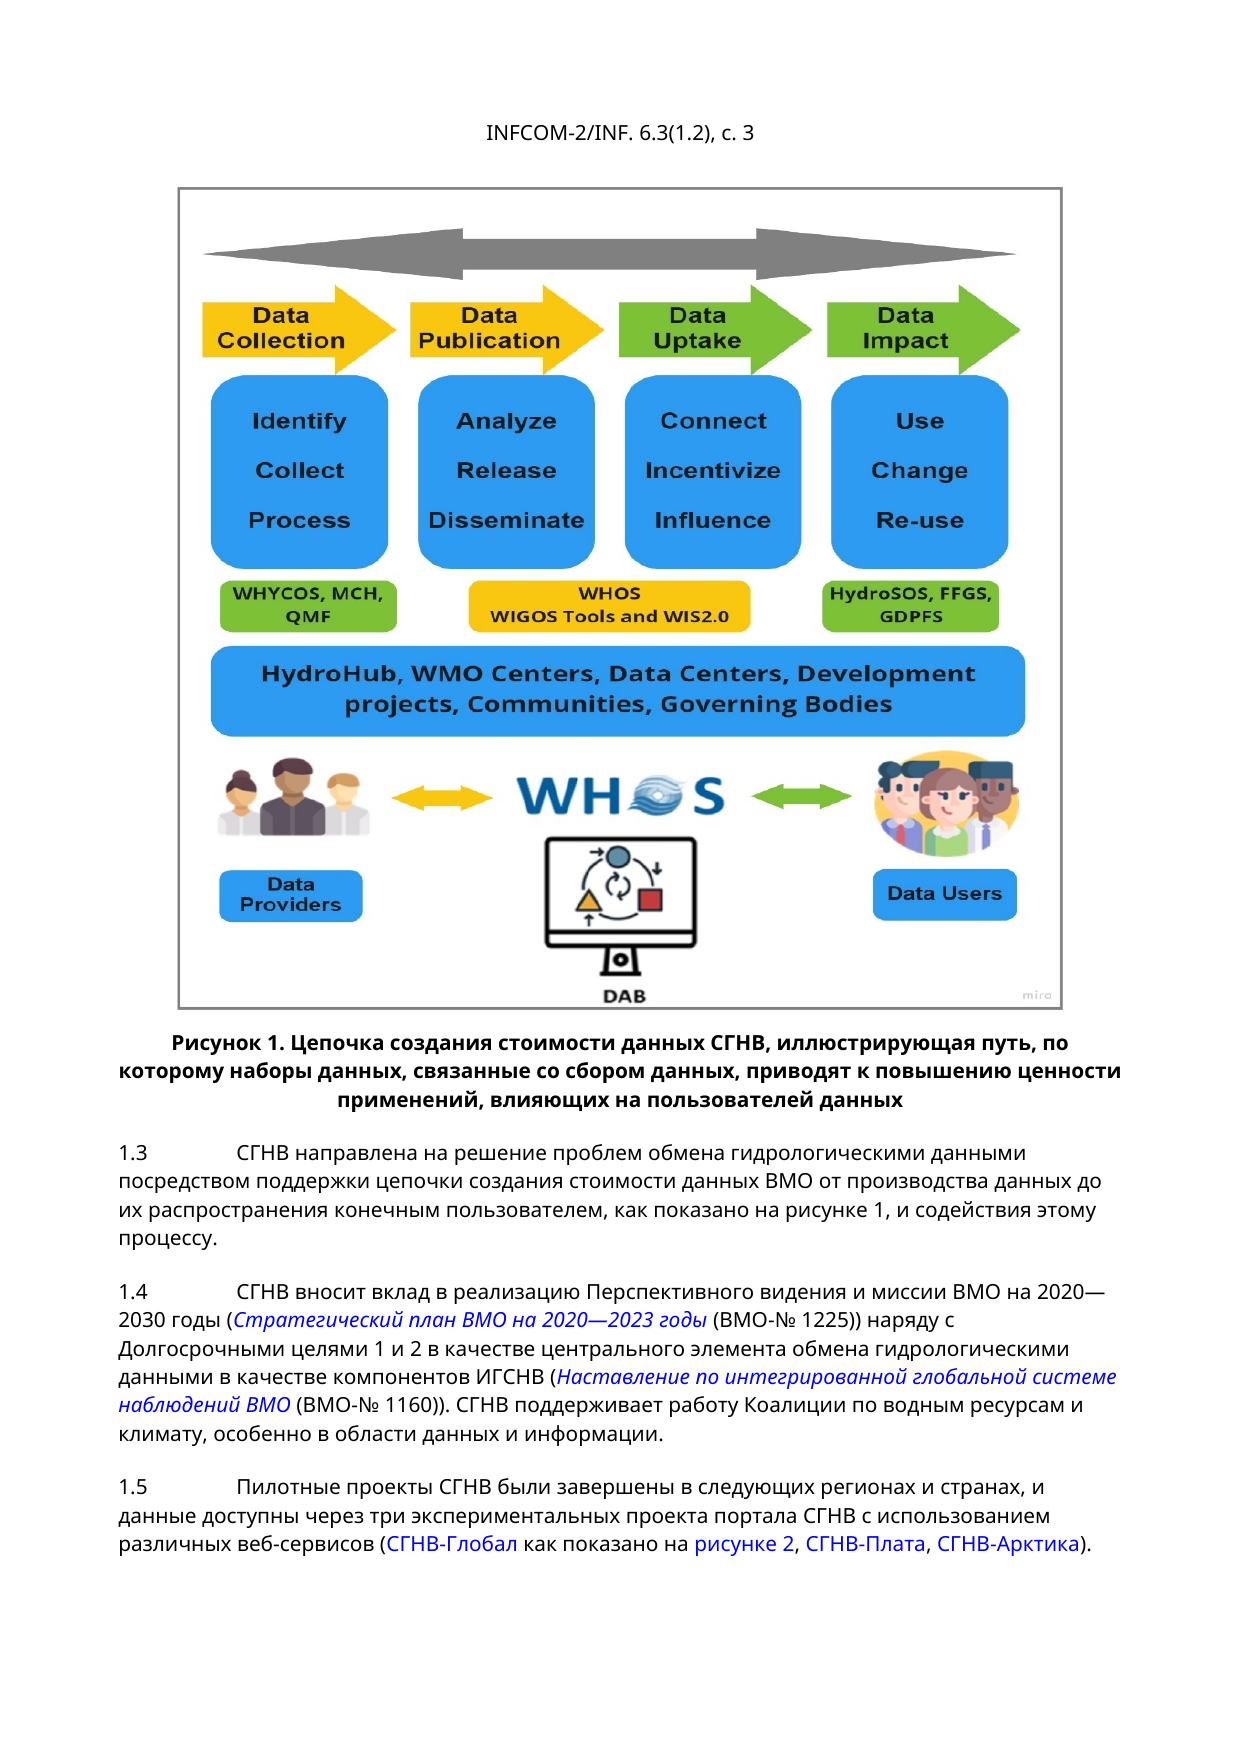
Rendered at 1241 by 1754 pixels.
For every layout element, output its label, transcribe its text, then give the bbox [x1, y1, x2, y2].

picture [168, 184, 1072, 1016]
text 1.4 СГНВ вносит вклад в реализацию Перспективного видения и миссии ВМО на 2020—2030 годы (Стратегический план ВМО на 2020—2023 годы (ВМО-№ 1225)) наряду с Долгосрочными целями 1 и 2 в качестве центрального элемента обмена гидрологическими данными в качестве компонентов ИГСНВ (Наставление по интегрированной глобальной системе наблюдений ВМО (ВМО-№ 1160)). СГНВ поддерживает работу Коалиции по водным ресурсам и климату, особенно в области данных и информации. [118, 1277, 1122, 1447]
text 1.5 Пилотные проекты СГНВ были завершены в следующих регионах и странах, и данные доступны через три экспериментальных проекта портала СГНВ с использованием различных веб-сервисов (СГНВ-Глобал как показано на рисунке 2, СГНВ-Плата, СГНВ-Арктика). [118, 1472, 1122, 1558]
text 1.3 СГНВ направлена на решение проблем обмена гидрологическими данными посредством поддержки цепочки создания стоимости данных ВМО от производства данных до их распространения конечным пользователем, как показано на рисунке 1, и содействия этому процессу. [118, 1138, 1122, 1252]
text Рисунок 1. Цепочка создания стоимости данных СГНВ, иллюстрирующая путь, по которому наборы данных, связанные со сбором данных, приводят к повышению ценности применений, влияющих на пользователей данных [118, 1028, 1122, 1113]
